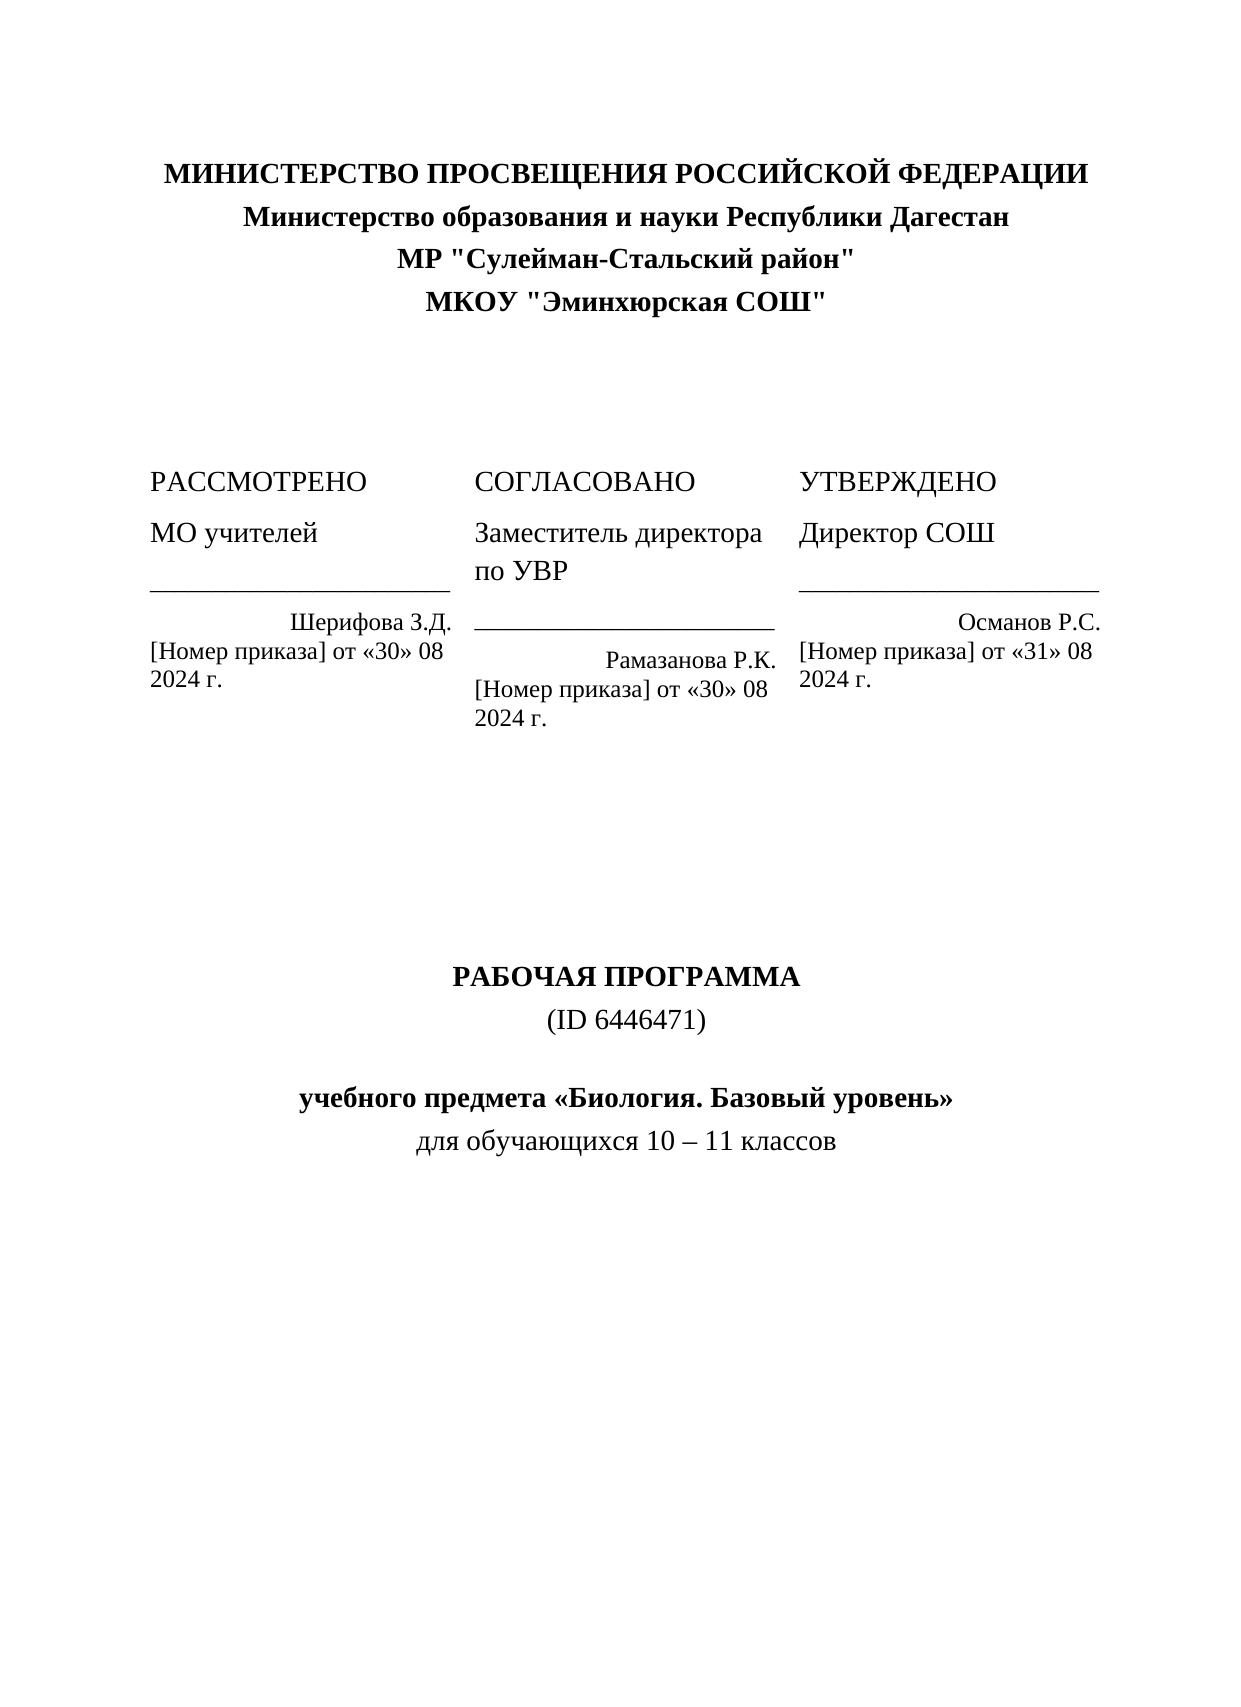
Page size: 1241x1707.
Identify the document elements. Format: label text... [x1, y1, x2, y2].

text (ID 6446471) [162, 995, 1090, 1038]
text для обучающихся 10 – 11 классов [162, 1116, 1090, 1159]
table_header РАССМОТРЕНО МО учителей ________________________ Шерифова З.Д. [Номер приказа] от «30» 08 2024 г. [139, 464, 463, 773]
text Министерство образования и науки Республики Дагестан [162, 192, 1090, 235]
text МР "Сулейман-Стальский район" [162, 235, 1090, 277]
text учебного предмета «Биология. Базовый уровень» [162, 1074, 1090, 1116]
text МИНИСТЕРСТВО ПРОСВЕЩЕНИЯ РОССИЙСКОЙ ФЕДЕРАЦИИ [162, 150, 1090, 192]
table_header СОГЛАСОВАНО Заместитель директора по УВР ________________________ Рамазанова Р.К. [Номер приказа] от «30» 08 2024 г. [463, 464, 788, 773]
table_header УТВЕРЖДЕНО Директор СОШ ________________________ Османов Р.С. [Номер приказа] от «31» 08 2024 г. [788, 464, 1112, 773]
text МКОУ "Эминхюрская СОШ" [162, 277, 1090, 320]
text РАБОЧАЯ ПРОГРАММА [162, 953, 1090, 995]
